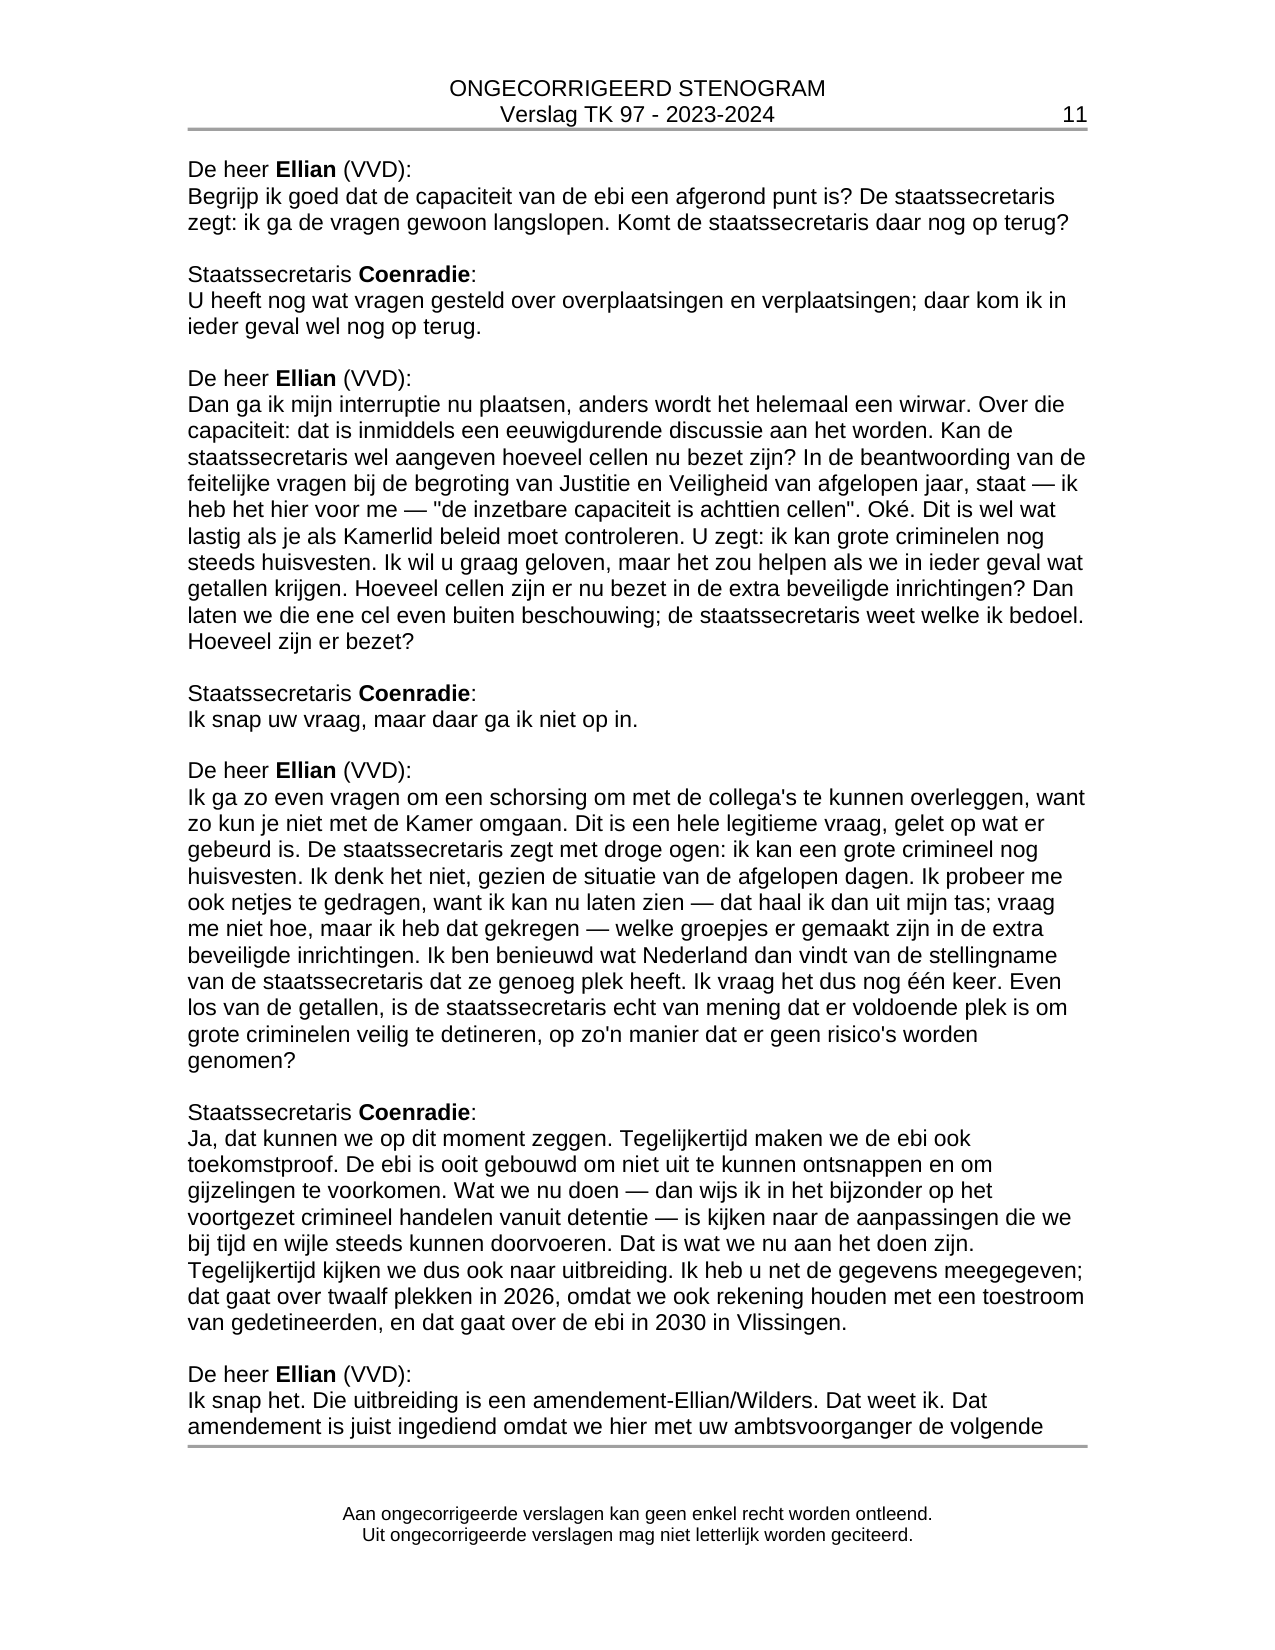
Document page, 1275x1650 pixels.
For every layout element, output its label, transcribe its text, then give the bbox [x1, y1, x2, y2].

text De heer Ellian (VVD): Begrijp ik goed dat de capaciteit van de ebi een afgerond punt is? De staatssecretaris zegt: ik ga de vragen gewoon langslopen. Komt de staatssecretaris daar nog op terug? [187, 156, 1087, 236]
text Staatssecretaris Coenradie: Ik snap uw vraag, maar daar ga ik niet op in. [187, 679, 1087, 732]
text De heer Ellian (VVD): Dan ga ik mijn interruptie nu plaatsen, anders wordt het helemaal een wirwar. Over die capaciteit: dat is inmiddels een eeuwigdurende discussie aan het worden. Kan de staatssecretaris wel aangeven hoeveel cellen nu bezet zijn? In de beantwoording van de feitelijke vragen bij de begroting van Justitie en Veiligheid van afgelopen jaar, staat — ik heb het hier voor me — "de inzetbare capaciteit is achttien cellen". Oké. Dit is wel wat lastig als je als Kamerlid beleid moet controleren. U zegt: ik kan grote criminelen nog steeds huisvesten. Ik wil u graag geloven, maar het zou helpen als we in ieder geval wat getallen krijgen. Hoeveel cellen zijn er nu bezet in de extra beveiligde inrichtingen? Dan laten we die ene cel even buiten beschouwing; de staatssecretaris weet welke ik bedoel. Hoeveel zijn er bezet? [187, 364, 1087, 654]
text Staatssecretaris Coenradie: U heeft nog wat vragen gesteld over overplaatsingen en verplaatsingen; daar kom ik in ieder geval wel nog op terug. [187, 261, 1087, 339]
text Staatssecretaris Coenradie: Ja, dat kunnen we op dit moment zeggen. Tegelijkertijd maken we de ebi ook toekomstproof. De ebi is ooit gebouwd om niet uit te kunnen ontsnappen en om gijzelingen te voorkomen. Wat we nu doen — dan wijs ik in het bijzonder op het voortgezet crimineel handelen vanuit detentie — is kijken naar de aanpassingen die we bij tijd en wijle steeds kunnen doorvoeren. Dat is wat we nu aan het doen zijn. Tegelijkertijd kijken we dus ook naar uitbreiding. Ik heb u net de gegevens meegegeven; dat gaat over twaalf plekken in 2026, omdat we ook rekening houden met een toestroom van gedetineerden, en dat gaat over de ebi in 2030 in Vlissingen. [187, 1098, 1087, 1336]
text De heer Ellian (VVD): Ik ga zo even vragen om een schorsing om met de collega's te kunnen overleggen, want zo kun je niet met de Kamer omgaan. Dit is een hele legitieme vraag, gelet op wat er gebeurd is. De staatssecretaris zegt met droge ogen: ik kan een grote crimineel nog huisvesten. Ik denk het niet, gezien de situatie van de afgelopen dagen. Ik probeer me ook netjes te gedragen, want ik kan nu laten zien — dat haal ik dan uit mijn tas; vraag me niet hoe, maar ik heb dat gekregen — welke groepjes er gemaakt zijn in de extra beveiligde inrichtingen. Ik ben benieuwd wat Nederland dan vindt van de stellingname van de staatssecretaris dat ze genoeg plek heeft. Ik vraag het dus nog één keer. Even los van de getallen, is de staatssecretaris echt van mening dat er voldoende plek is om grote criminelen veilig te detineren, op zo'n manier dat er geen risico's worden genomen? [187, 757, 1087, 1073]
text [187, 1361, 1087, 1440]
